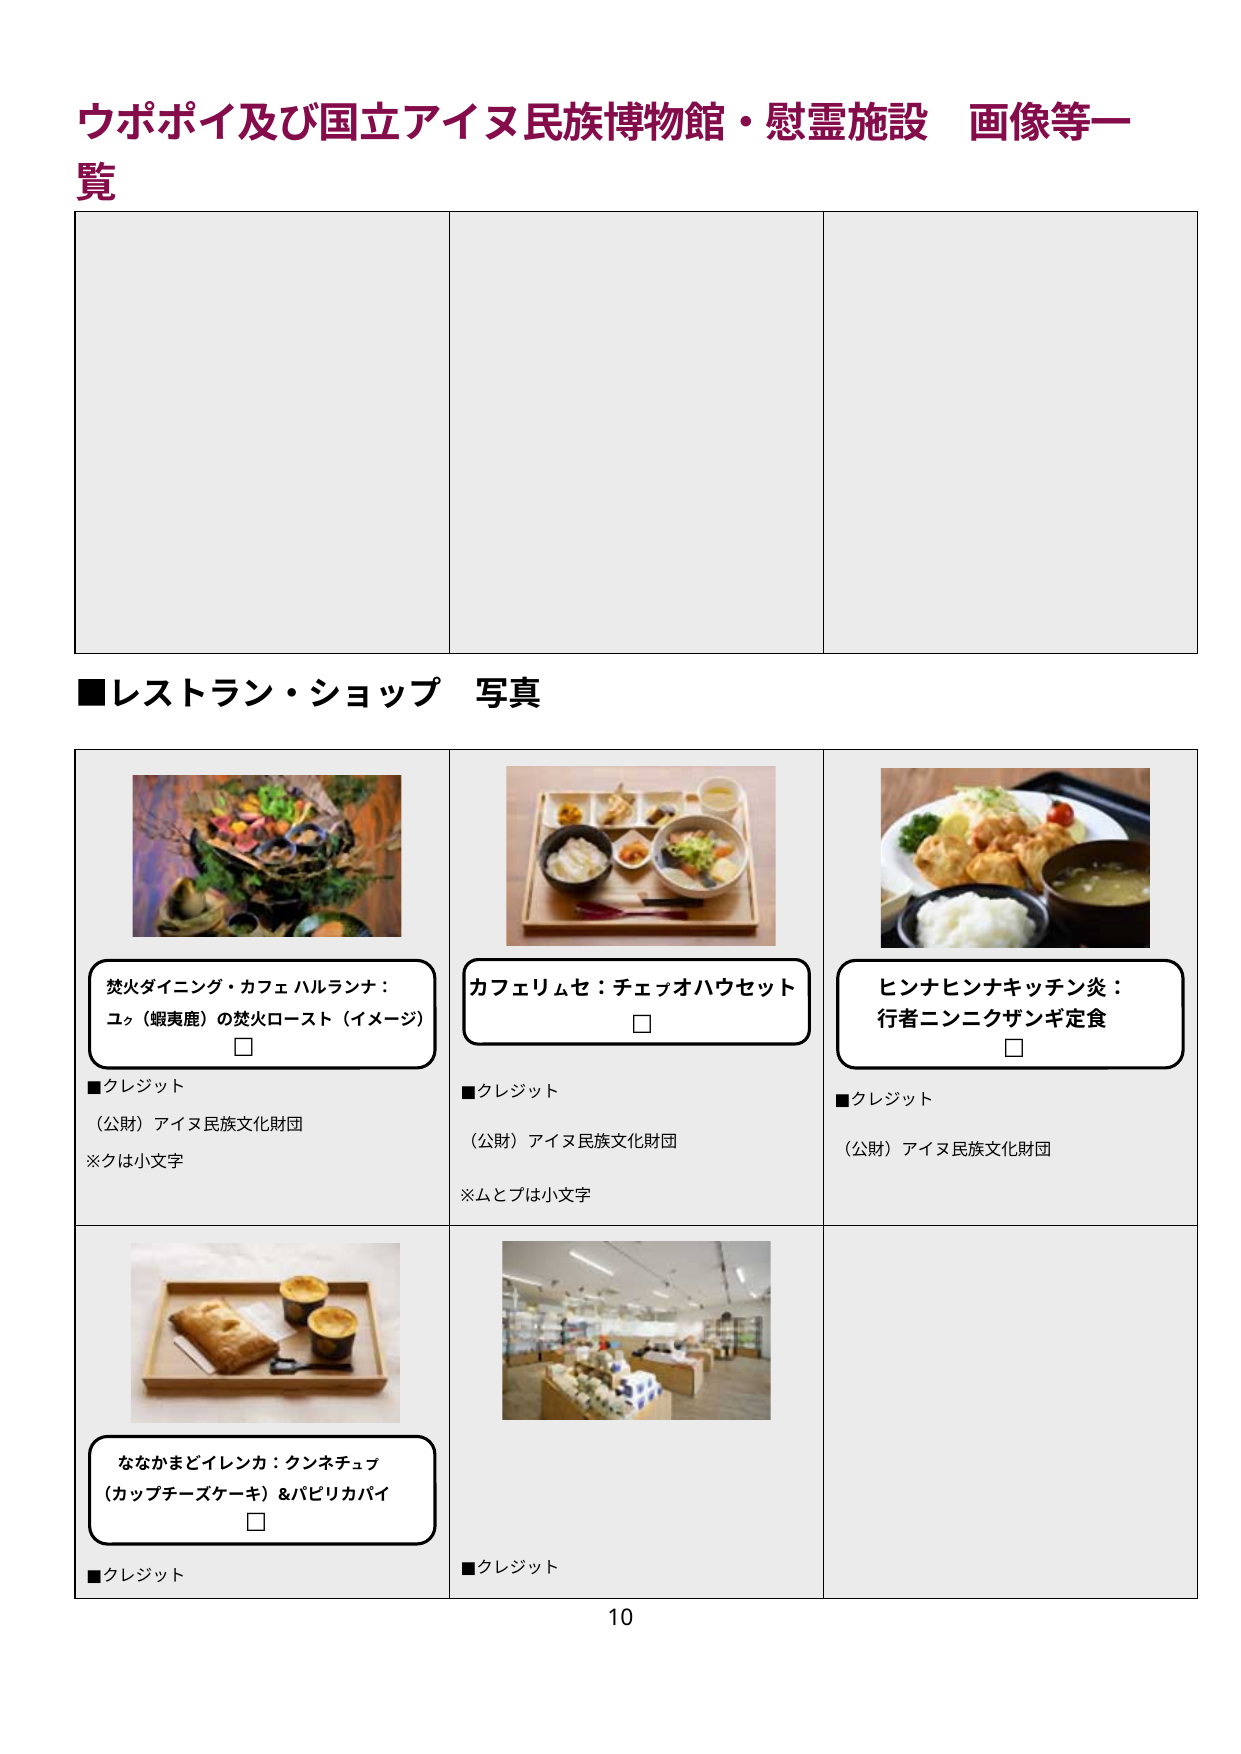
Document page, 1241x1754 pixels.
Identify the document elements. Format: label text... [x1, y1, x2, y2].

table_cell [824, 1226, 1197, 1598]
picture [506, 766, 776, 946]
picture [132, 775, 402, 937]
table_header ■クレジット （公財）アイヌ民族文化財団 ※クは小文字 [76, 750, 449, 1225]
table_cell [824, 212, 1197, 653]
table_header ■クレジット （公財）アイヌ民族文化財団 ※ムとプは小文字 [450, 750, 823, 1225]
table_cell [76, 1226, 449, 1598]
picture [880, 768, 1150, 948]
table_cell [76, 212, 449, 653]
table_header ■クレジット （公財）アイヌ民族文化財団 [824, 750, 1197, 1225]
picture [502, 1241, 771, 1420]
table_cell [450, 1226, 823, 1598]
picture [130, 1243, 400, 1423]
table_cell [450, 212, 823, 653]
text ■レストラン・ショップ 写真 [75, 654, 1165, 729]
